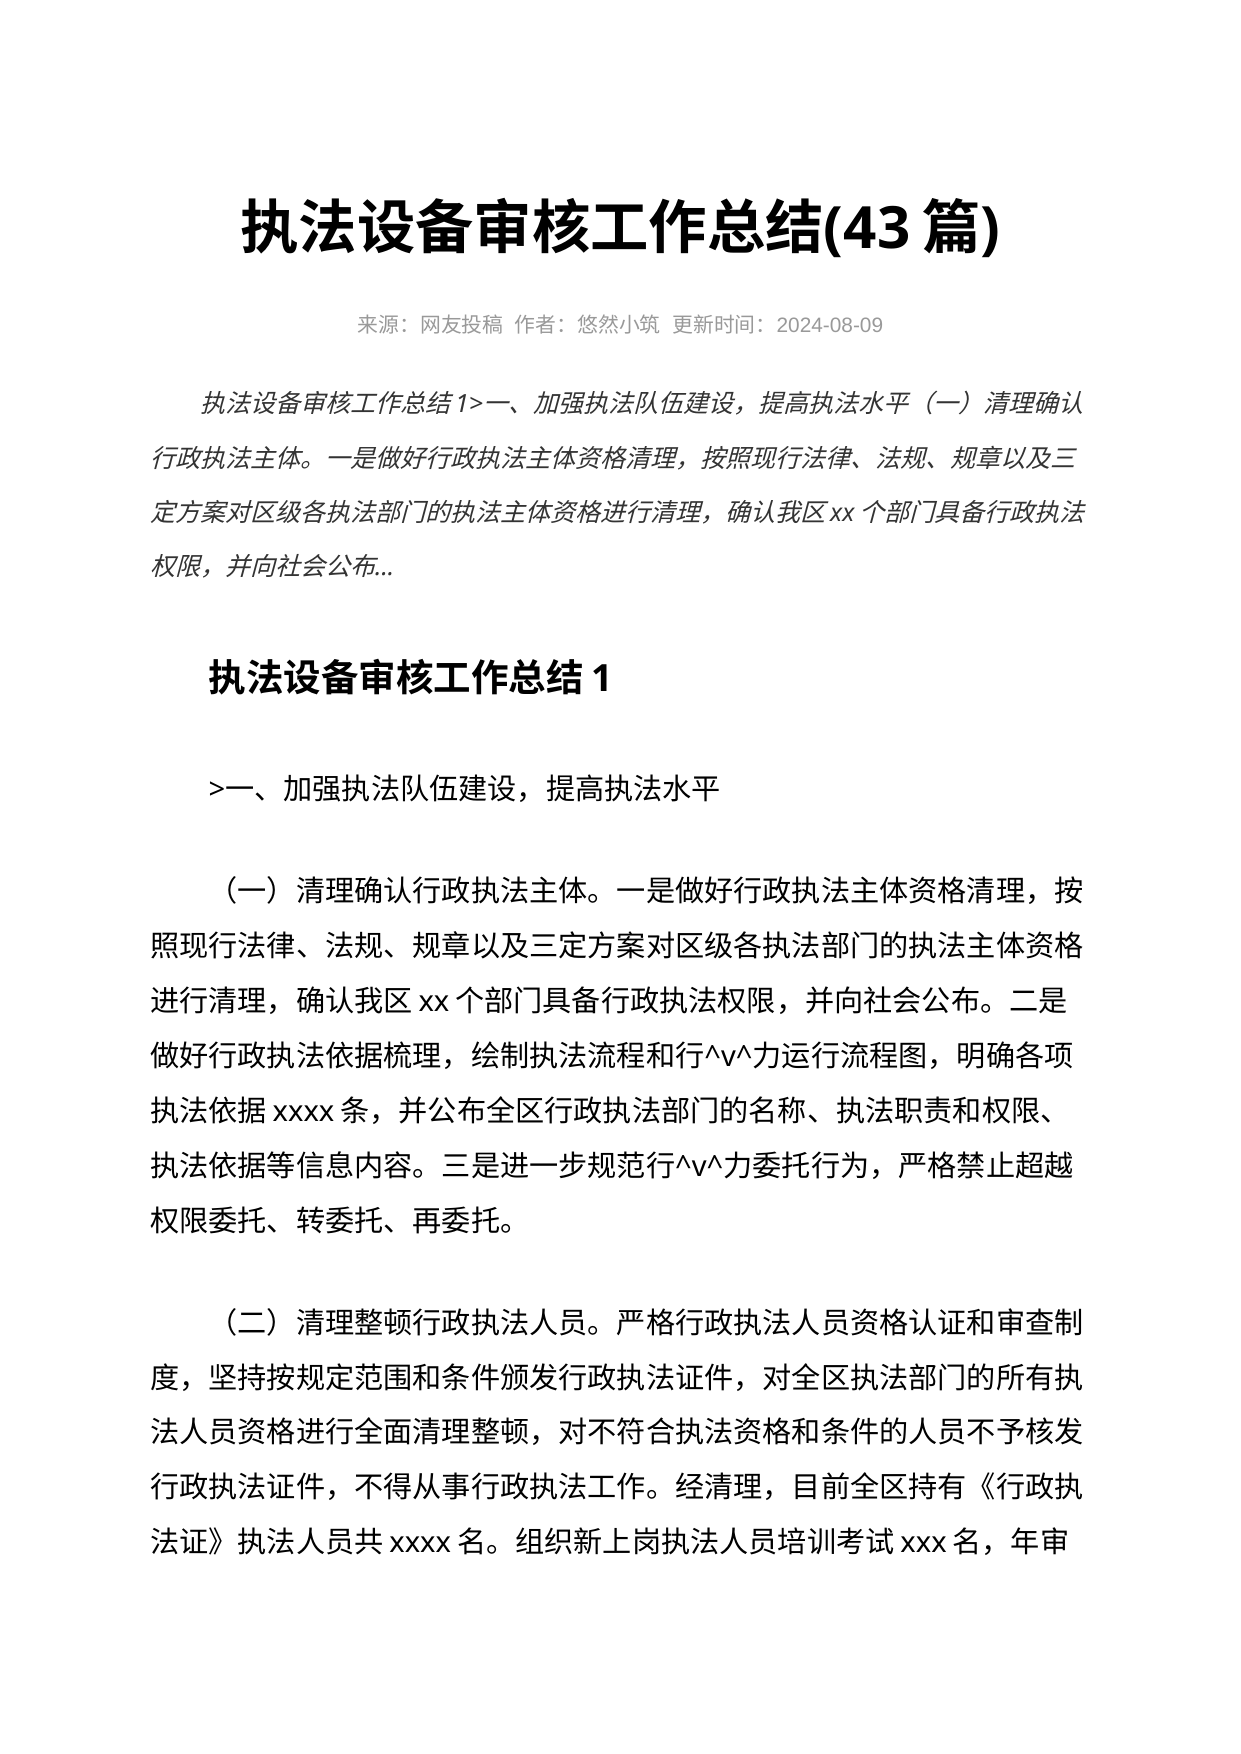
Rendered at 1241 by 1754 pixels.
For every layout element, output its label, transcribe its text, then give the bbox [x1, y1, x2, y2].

text （一）清理确认行政执法主体。一是做好行政执法主体资格清理，按照现行法律、法规、规章以及三定方案对区级各执法部门的执法主体资格进行清理，确认我区xx个部门具备行政执法权限，并向社会公布。二是做好行政执法依据梳理，绘制执法流程和行^v^力运行流程图，明确各项执法依据xxxx条，并公布全区行政执法部门的名称、执法职责和权限、执法依据等信息内容。三是进一步规范行^v^力委托行为，严格禁止超越权限委托、转委托、再委托。 [150, 868, 1090, 1240]
text >一、加强执法队伍建设，提高执法水平 [150, 766, 1090, 808]
text 执法设备审核工作总结1 [150, 648, 1090, 703]
subtitle 执法设备审核工作总结(43篇) [150, 181, 1090, 266]
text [150, 1299, 1090, 1561]
text 执法设备审核工作总结1>一、加强执法队伍建设，提高执法水平（一）清理确认行政执法主体。一是做好行政执法主体资格清理，按照现行法律、法规、规章以及三定方案对区级各执法部门的执法主体资格进行清理，确认我区xx个部门具备行政执法权限，并向社会公布... [150, 384, 1090, 583]
text 来源：网友投稿 作者：悠然小筑 更新时间：2024-08-09 [150, 313, 1090, 337]
